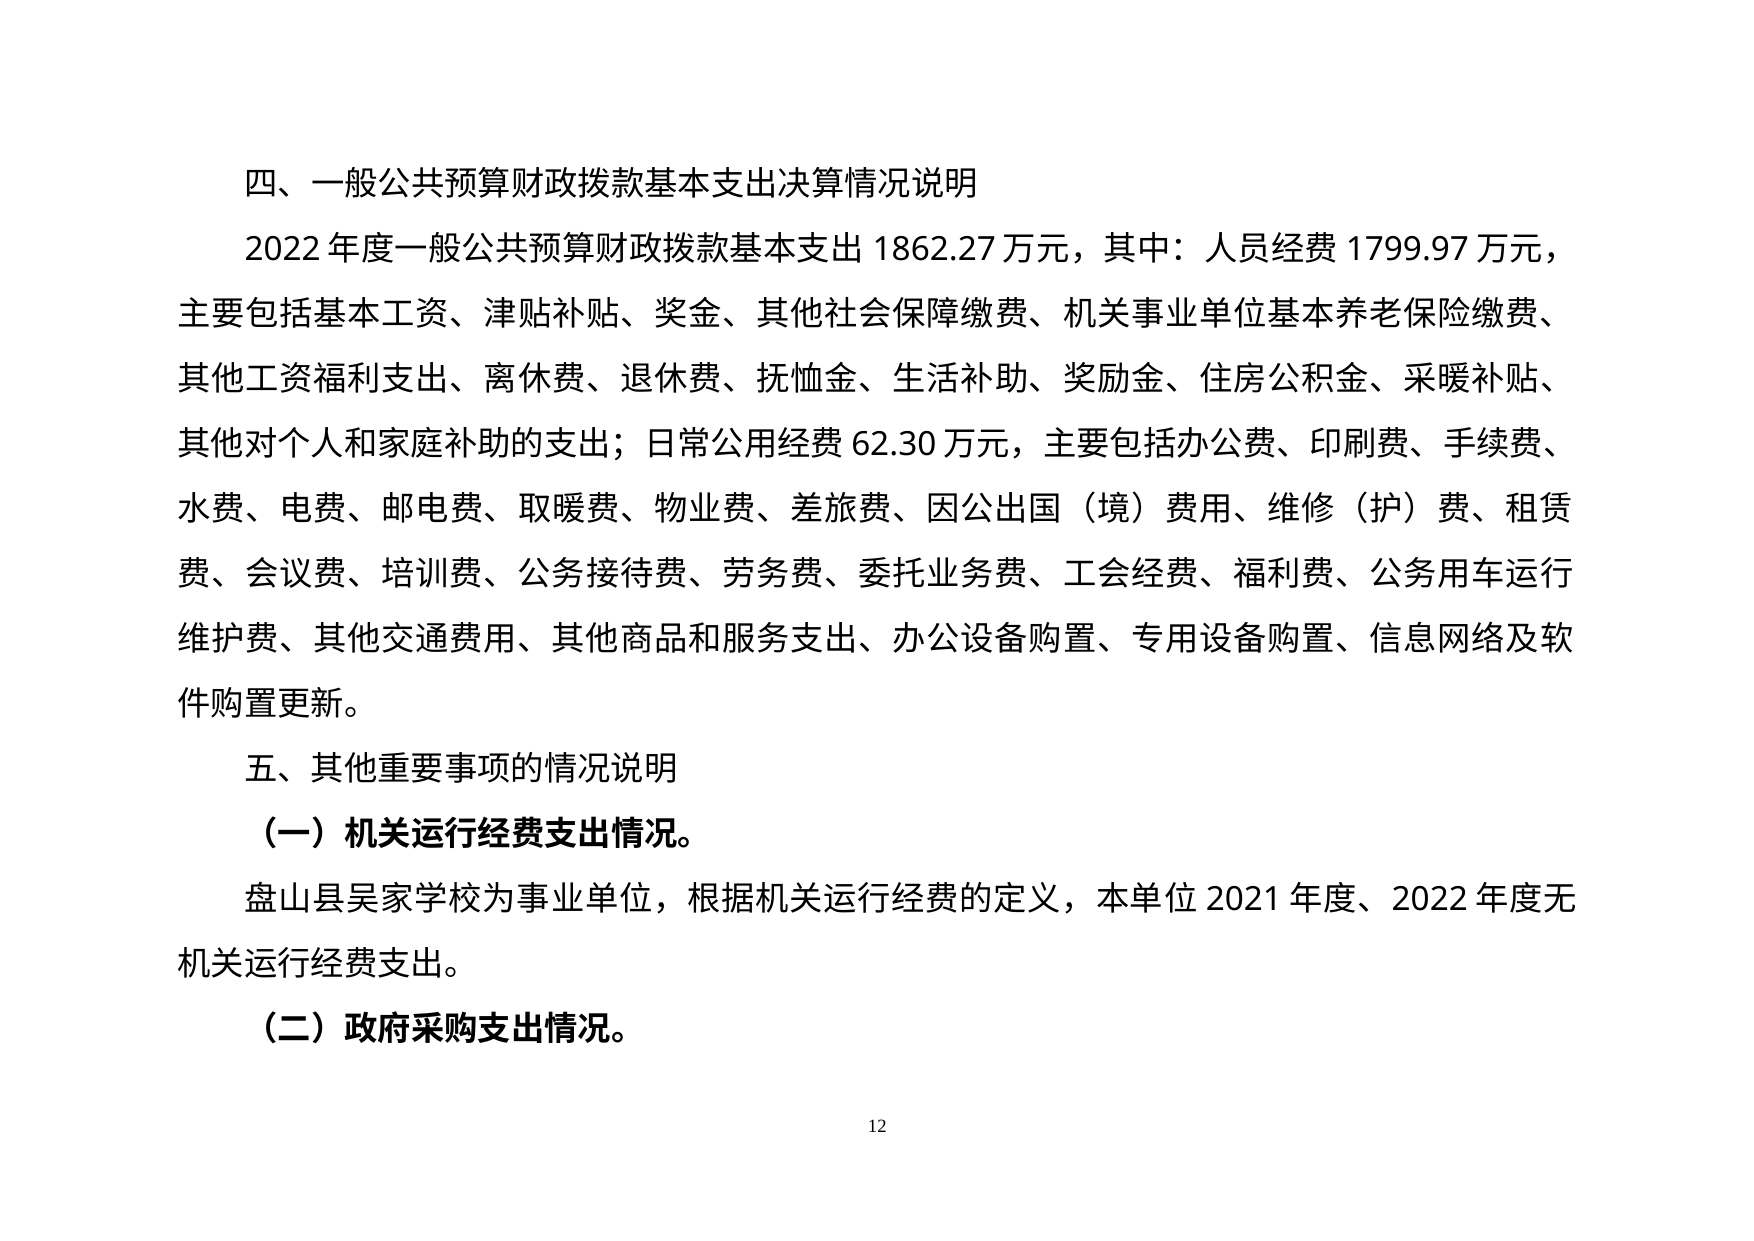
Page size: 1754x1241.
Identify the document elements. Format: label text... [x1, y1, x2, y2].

text （二）政府采购支出情况。 [177, 994, 1577, 1059]
text 四、一般公共预算财政拨款基本支出决算情况说明 [177, 149, 1577, 214]
text （一）机关运行经费支出情况。 [177, 799, 1577, 864]
text 2022年度一般公共预算财政拨款基本支出1862.27万元，其中：人员经费1799.97万元，主要包括基本工资、津贴补贴、奖金、其他社会保障缴费、机关事业单位基本养老保险缴费、其他工资福利支出、离休费、退休费、抚恤金、生活补助、奖励金、住房公积金、采暖补贴、其他对个人和家庭补助的支出；日常公用经费62.30万元，主要包括办公费、印刷费、手续费、水费、电费、邮电费、取暖费、物业费、差旅费、因公出国（境）费用、维修（护）费、租赁费、会议费、培训费、公务接待费、劳务费、委托业务费、工会经费、福利费、公务用车运行维护费、其他交通费用、其他商品和服务支出、办公设备购置、专用设备购置、信息网络及软件购置更新。 [177, 214, 1577, 734]
text 盘山县吴家学校为事业单位，根据机关运行经费的定义，本单位2021年度、2022年度无机关运行经费支出。 [177, 864, 1577, 994]
text 五、其他重要事项的情况说明 [177, 734, 1577, 799]
